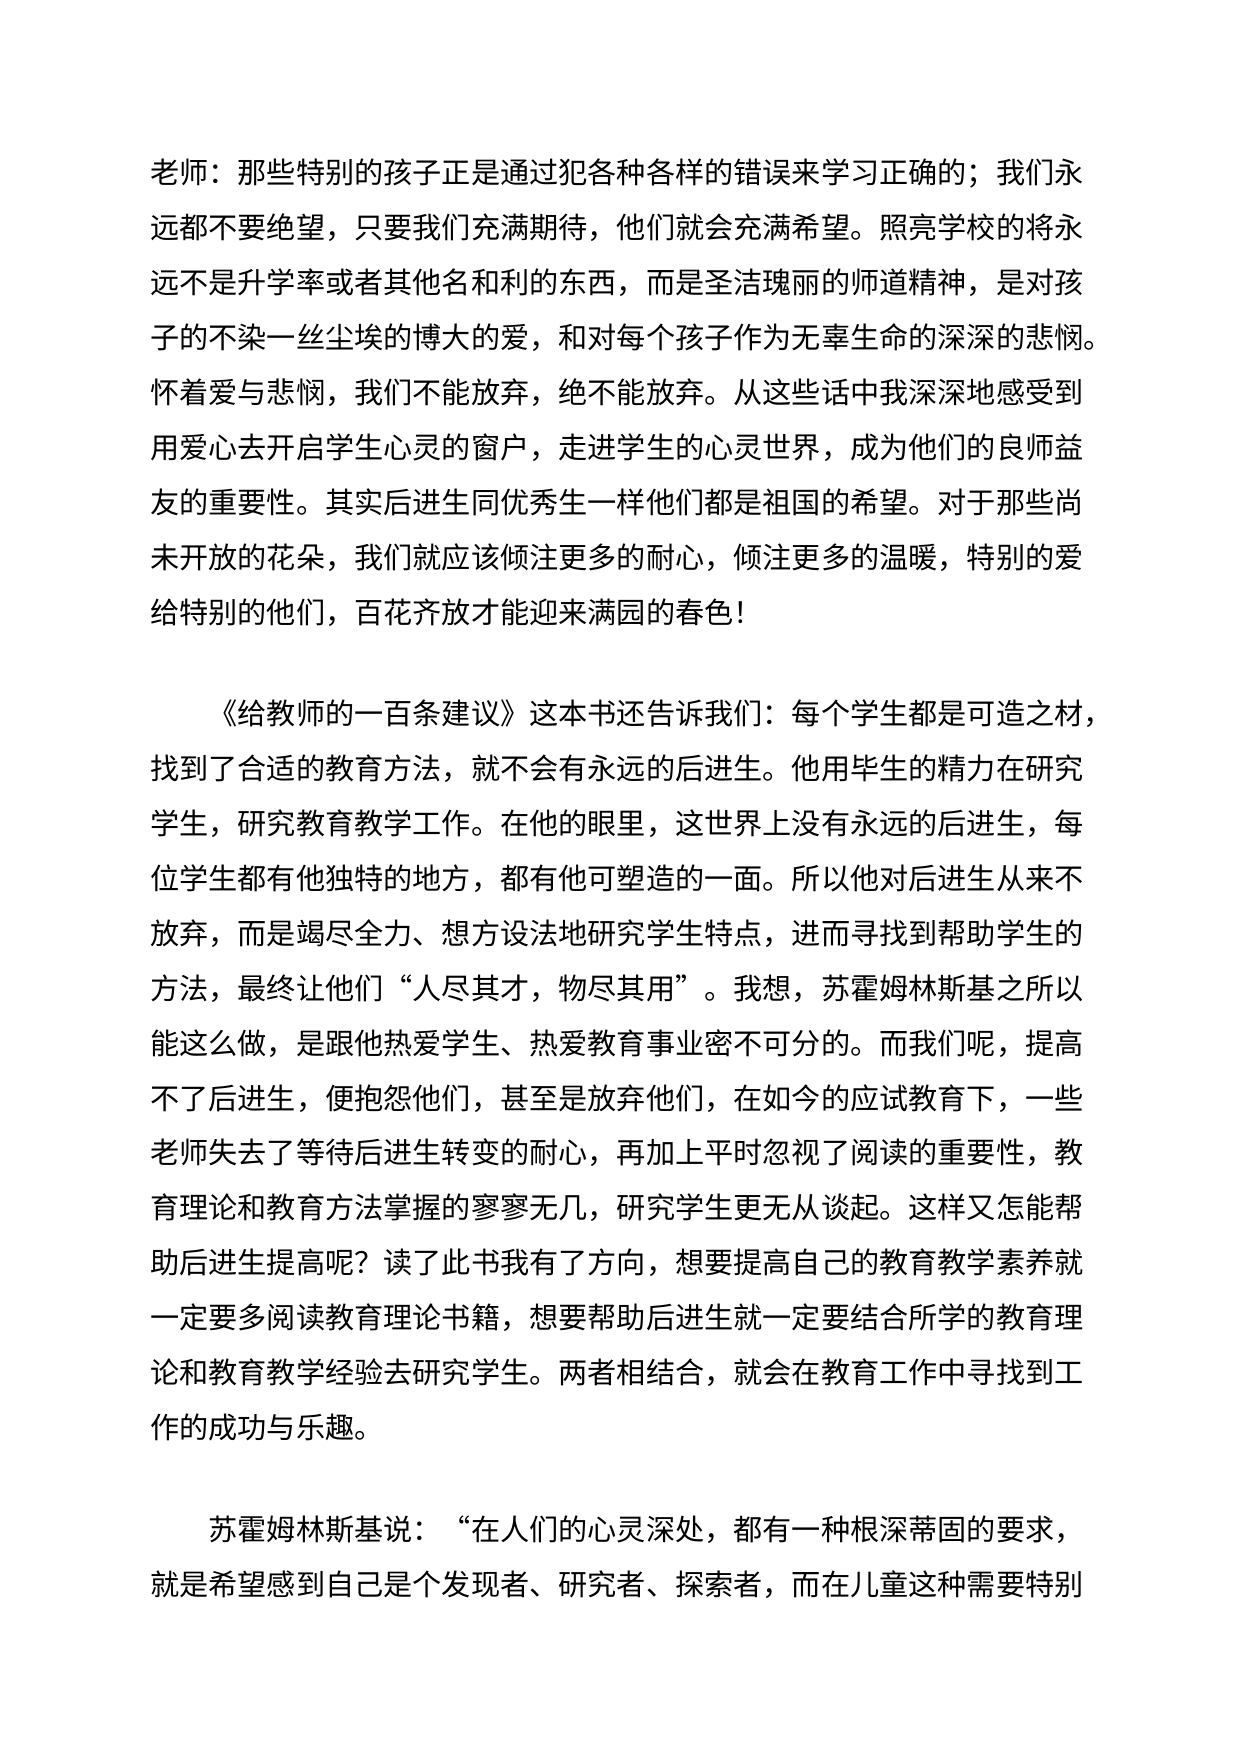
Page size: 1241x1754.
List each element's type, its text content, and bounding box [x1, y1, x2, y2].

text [150, 150, 1090, 631]
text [150, 1506, 1090, 1603]
text 《给教师的一百条建议》这本书还告诉我们：每个学生都是可造之材，找到了合适的教育方法，就不会有永远的后进生。他用毕生的精力在研究学生，研究教育教学工作。在他的眼里，这世界上没有永远的后进生，每位学生都有他独特的地方，都有他可塑造的一面。所以他对后进生从来不放弃，而是竭尽全力、想方设法地研究学生特点，进而寻找到帮助学生的方法，最终让他们“人尽其才，物尽其用”。我想，苏霍姆林斯基之所以能这么做，是跟他热爱学生、热爱教育事业密不可分的。而我们呢，提高不了后进生，便抱怨他们，甚至是放弃他们，在如今的应试教育下，一些老师失去了等待后进生转变的耐心，再加上平时忽视了阅读的重要性，教育理论和教育方法掌握的寥寥无几，研究学生更无从谈起。这样又怎能帮助后进生提高呢？读了此书我有了方向，想要提高自己的教育教学素养就一定要多阅读教育理论书籍，想要帮助后进生就一定要结合所学的教育理论和教育教学经验去研究学生。两者相结合，就会在教育工作中寻找到工作的成功与乐趣。 [150, 691, 1090, 1447]
